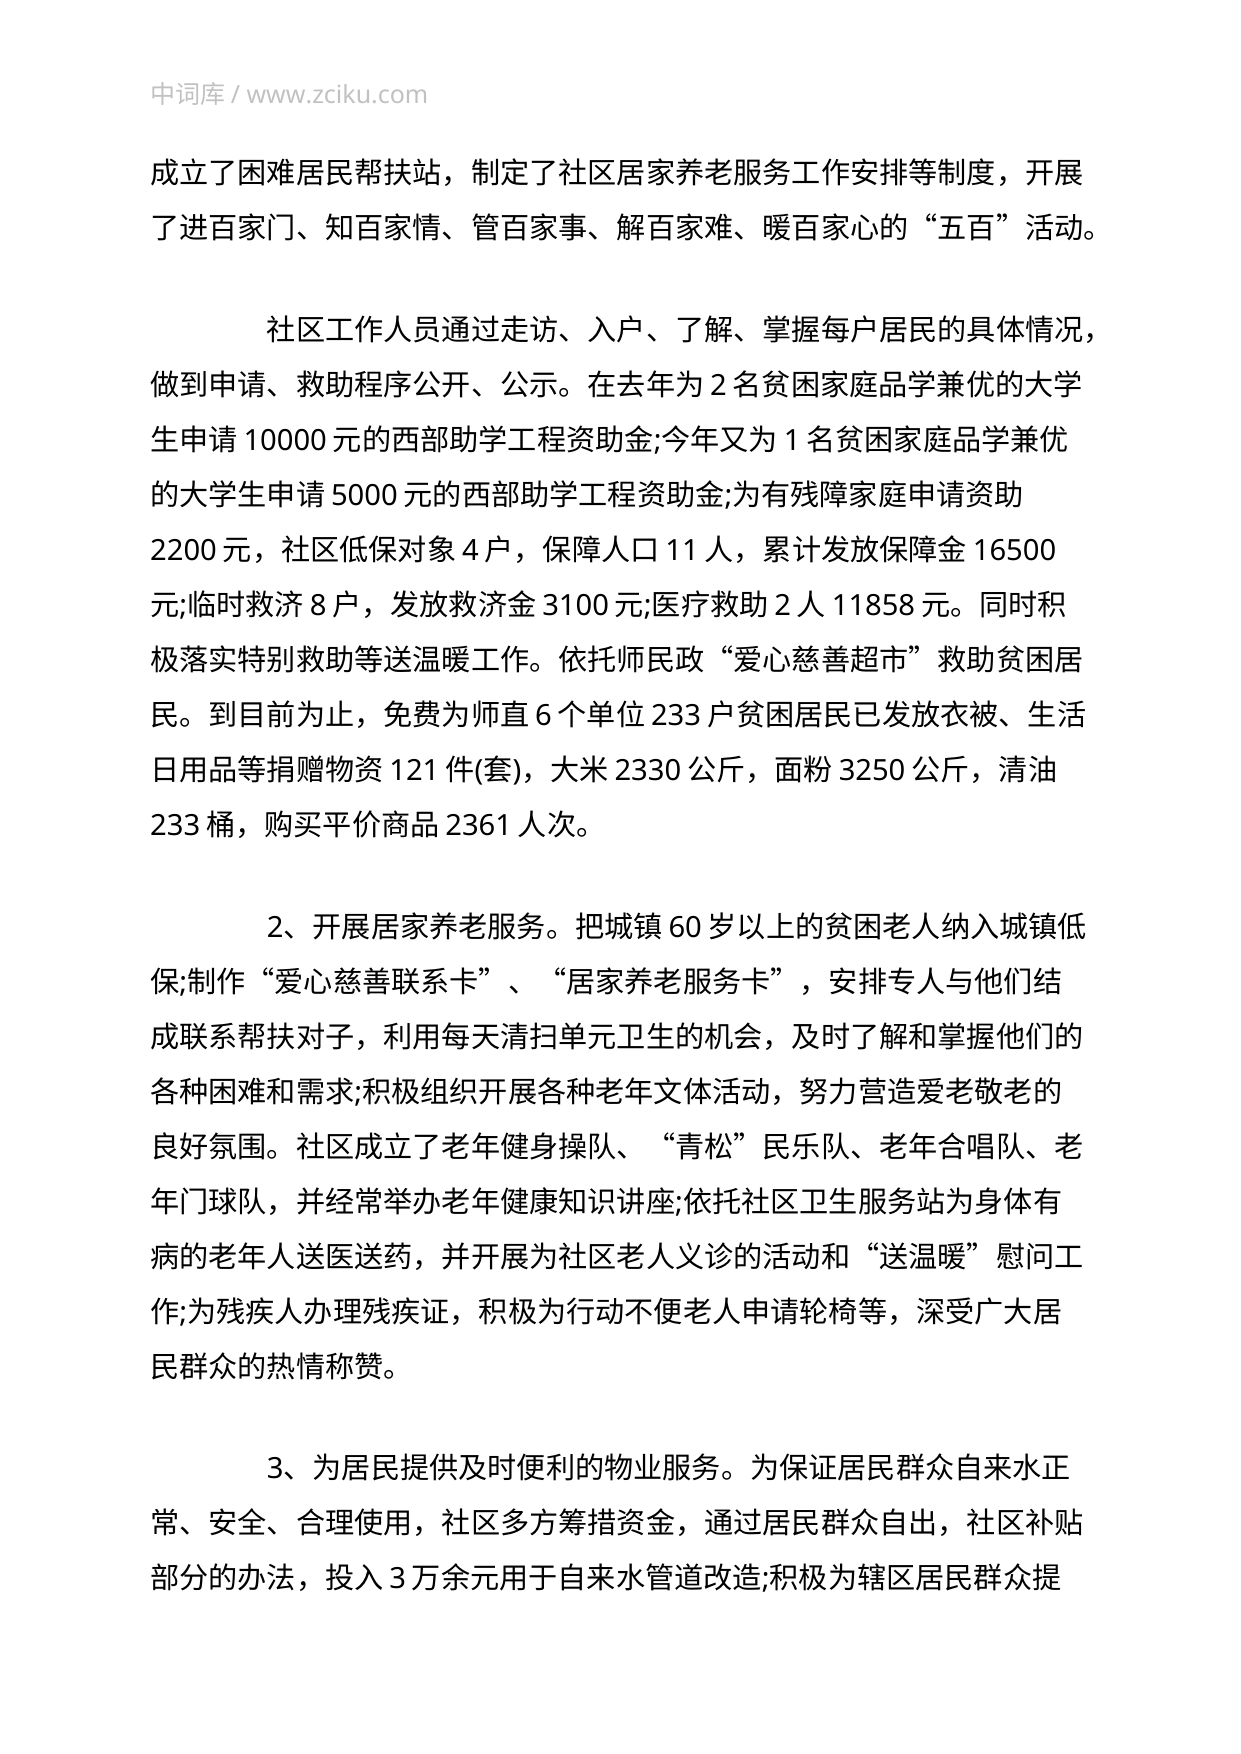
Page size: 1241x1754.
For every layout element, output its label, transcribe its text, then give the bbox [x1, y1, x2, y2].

text 社区工作人员通过走访、入户、了解、掌握每户居民的具体情况，做到申请、救助程序公开、公示。在去年为2名贫困家庭品学兼优的大学生申请10000元的西部助学工程资助金;今年又为1名贫困家庭品学兼优的大学生申请5000元的西部助学工程资助金;为有残障家庭申请资助2200元，社区低保对象4户，保障人口11人，累计发放保障金16500元;临时救济8户，发放救济金3100元;医疗救助2人11858元。同时积极落实特别救助等送温暖工作。依托师民政“爱心慈善超市”救助贫困居民。到目前为止，免费为师直6个单位233户贫困居民已发放衣被、生活日用品等捐赠物资121件(套)，大米2330公斤，面粉3250公斤，清油233桶，购买平价商品2361人次。 [150, 307, 1090, 844]
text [150, 150, 1090, 247]
text 2、开展居家养老服务。把城镇60岁以上的贫困老人纳入城镇低保;制作“爱心慈善联系卡”、“居家养老服务卡”，安排专人与他们结成联系帮扶对子，利用每天清扫单元卫生的机会，及时了解和掌握他们的各种困难和需求;积极组织开展各种老年文体活动，努力营造爱老敬老的良好氛围。社区成立了老年健身操队、“青松”民乐队、老年合唱队、老年门球队，并经常举办老年健康知识讲座;依托社区卫生服务站为身体有病的老年人送医送药，并开展为社区老人义诊的活动和“送温暖”慰问工作;为残疾人办理残疾证，积极为行动不便老人申请轮椅等，深受广大居民群众的热情称赞。 [150, 903, 1090, 1385]
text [150, 1445, 1090, 1597]
